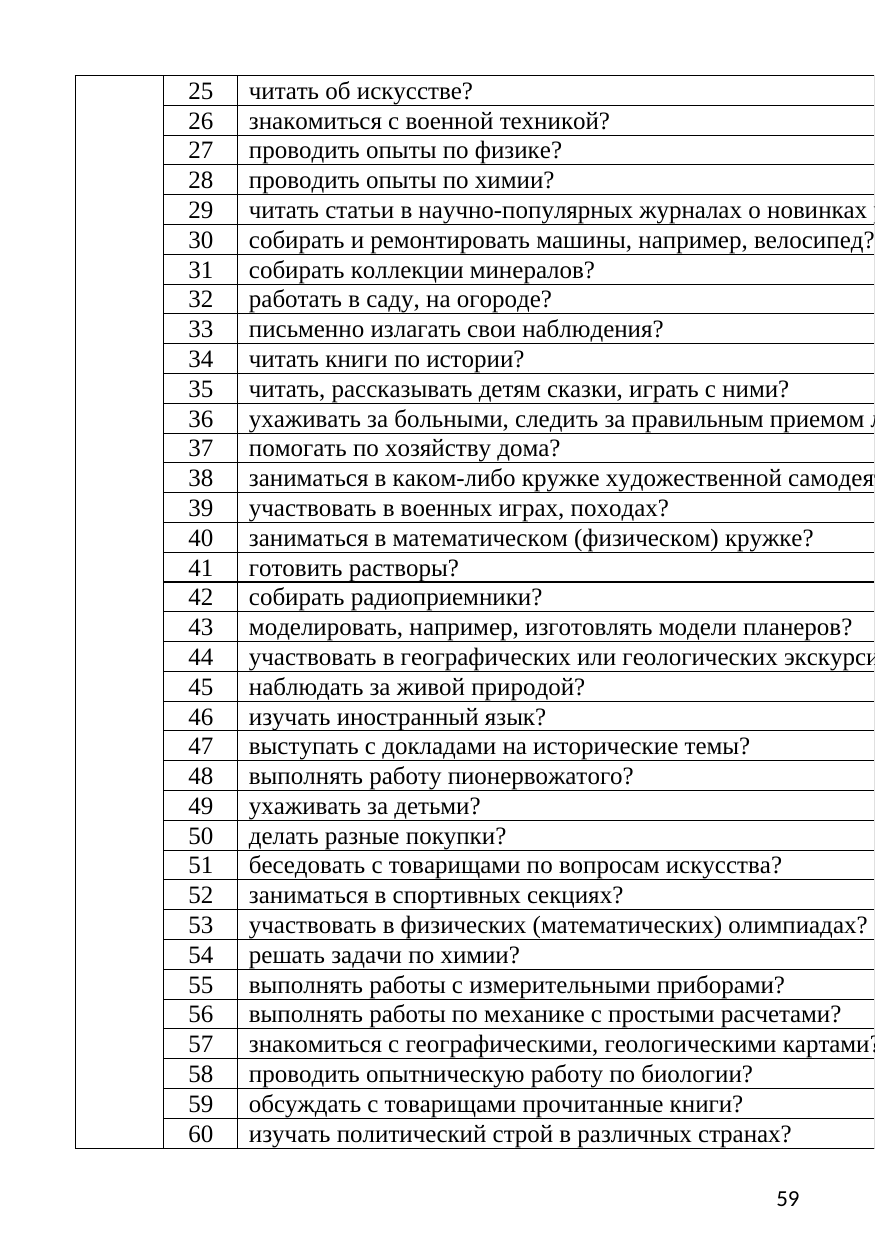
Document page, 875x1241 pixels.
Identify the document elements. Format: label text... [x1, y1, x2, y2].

table_cell участвовать в военных играх, походах? [238, 493, 874, 522]
table_cell читать, рассказывать детям сказки, играть с ними? [238, 374, 874, 403]
table_cell 52 [164, 880, 237, 909]
table_cell 59 [164, 1089, 237, 1118]
table_cell проводить опыты по физике? [238, 136, 874, 164]
table_cell ухаживать за детьми? [238, 791, 874, 820]
table_cell 58 [164, 1059, 237, 1088]
table_cell собирать коллекции минералов? [238, 255, 874, 283]
table_cell 41 [164, 553, 237, 581]
table_cell 45 [164, 672, 237, 701]
table_cell 36 [164, 404, 237, 432]
table_cell 50 [164, 821, 237, 849]
table_cell изучать политический строй в различных странах? [238, 1119, 874, 1147]
table_cell выполнять работу пионервожатого? [238, 761, 874, 790]
table_cell 43 [164, 612, 237, 641]
table_cell обсуждать с товарищами прочитанные книги? [238, 1089, 874, 1118]
table_cell 29 [164, 195, 237, 224]
table_cell 57 [164, 1029, 237, 1058]
table_cell работать в саду, на огороде? [238, 285, 874, 313]
table_cell знакомиться с географическими, геологическими картами? [238, 1029, 874, 1058]
table_cell 53 [164, 910, 237, 939]
table_cell помогать по хозяйству дома? [238, 434, 874, 462]
table_cell 56 [164, 1000, 237, 1028]
table_cell читать статьи в научно-популярных журналах о новинках радиотехники? [238, 195, 874, 224]
table_cell 55 [164, 970, 237, 998]
table_cell проводить опыты по химии? [238, 165, 874, 194]
table_cell 54 [164, 940, 237, 969]
table_cell 34 [164, 344, 237, 373]
table_cell участвовать в физических (математических) олимпиадах? [238, 910, 874, 939]
table_cell 47 [164, 731, 237, 760]
table_cell 28 [164, 165, 237, 194]
table_cell 35 [164, 374, 237, 403]
table_cell изучать иностранный язык? [238, 702, 874, 730]
table_cell 37 [164, 434, 237, 462]
table_cell делать разные покупки? [238, 821, 874, 849]
table_cell 48 [164, 761, 237, 790]
table_cell наблюдать за живой природой? [238, 672, 874, 701]
table_cell беседовать с товарищами по вопросам искусства? [238, 851, 874, 879]
table_cell собирать радиоприемники? [238, 583, 874, 611]
table_cell 32 [164, 285, 237, 313]
table_cell читать об искусстве? [238, 76, 874, 105]
table_cell ухаживать за больными, следить за правильным приемом лекарств? [238, 404, 874, 432]
table_cell письменно излагать свои наблюдения? [238, 314, 874, 343]
table_cell знакомиться с военной техникой? [238, 106, 874, 134]
table_cell 46 [164, 702, 237, 730]
table_cell выполнять работы по механике с простыми расчетами? [238, 1000, 874, 1028]
table_cell решать задачи по химии? [238, 940, 874, 969]
table_cell читать книги по истории? [238, 344, 874, 373]
table_cell выступать с докладами на исторические темы? [238, 731, 874, 760]
table_cell 51 [164, 851, 237, 879]
table_cell 31 [164, 255, 237, 283]
table_cell 33 [164, 314, 237, 343]
table_cell 25 [164, 76, 237, 105]
table_cell 40 [164, 523, 237, 552]
table_cell 39 [164, 493, 237, 522]
table_cell 38 [164, 463, 237, 492]
table_cell готовить растворы? [238, 553, 874, 581]
table_cell выполнять работы с измерительными приборами? [238, 970, 874, 998]
table_cell 44 [164, 642, 237, 671]
table_cell участвовать в географических или геологических экскурсиях? [238, 642, 874, 671]
table_cell моделировать, например, изготовлять модели планеров? [238, 612, 874, 641]
table_cell 27 [164, 136, 237, 164]
table_cell 26 [164, 106, 237, 134]
table_cell 42 [164, 583, 237, 611]
table_cell 30 [164, 225, 237, 254]
table_cell заниматься в каком-либо кружке художественной самодеятельности? [238, 463, 874, 492]
table_cell 49 [164, 791, 237, 820]
table_cell 60 [164, 1119, 237, 1147]
table_cell собирать и ремонтировать машины, например, велосипед? [238, 225, 874, 254]
table_cell заниматься в математическом (физическом) кружке? [238, 523, 874, 552]
table_cell заниматься в спортивных секциях? [238, 880, 874, 909]
table_cell проводить опытническую работу по биологии? [238, 1059, 874, 1088]
